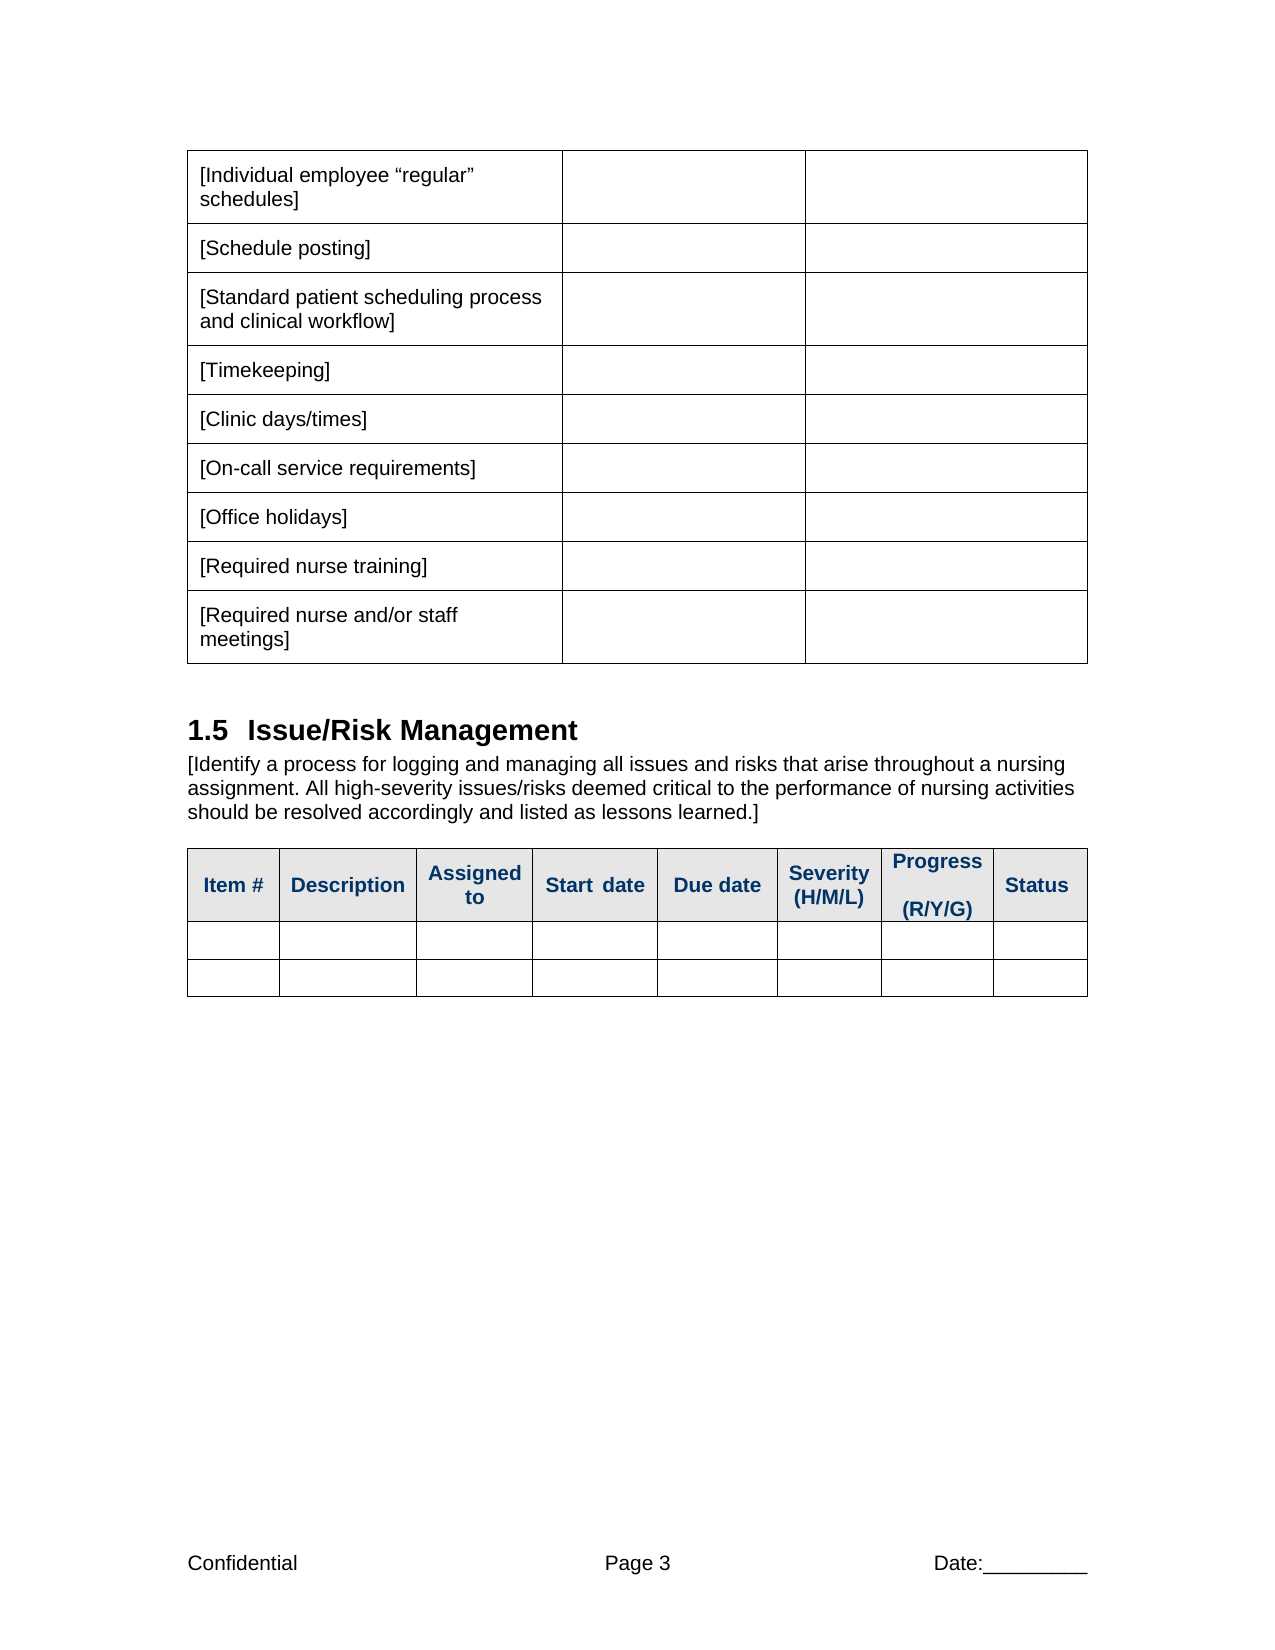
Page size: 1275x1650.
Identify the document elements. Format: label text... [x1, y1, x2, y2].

table_cell [280, 960, 416, 996]
table_cell [563, 151, 805, 223]
table_cell [806, 151, 1087, 223]
table_cell [Required nurse and/or staff meetings] [188, 591, 562, 662]
table_header Progress (R/Y/G) [882, 849, 993, 921]
table_cell [563, 346, 805, 394]
table_cell [Individual employee “regular” schedules] [188, 151, 562, 223]
table_cell [563, 273, 805, 345]
table_cell [533, 922, 657, 958]
subtitle Issue/Risk Management [187, 712, 1087, 746]
table_cell [778, 960, 881, 996]
table_cell [533, 960, 657, 996]
table_cell [Required nurse training] [188, 542, 562, 589]
table_cell [Standard patient scheduling process and clinical workflow] [188, 273, 562, 345]
table_cell [188, 960, 279, 996]
table_cell [806, 224, 1087, 272]
table_cell [563, 493, 805, 541]
table_cell [563, 444, 805, 492]
table_cell [658, 960, 777, 996]
table_header Severity (H/M/L) [778, 849, 881, 921]
table_cell [On-call service requirements] [188, 444, 562, 492]
table_cell [994, 922, 1087, 958]
table_cell [417, 960, 532, 996]
table_header Due date [658, 849, 777, 921]
table_cell [806, 542, 1087, 589]
table_cell [806, 493, 1087, 541]
table_cell [563, 395, 805, 443]
table_cell [Clinic days/times] [188, 395, 562, 443]
table_cell [Timekeeping] [188, 346, 562, 394]
table_cell [806, 395, 1087, 443]
table_header Item # [188, 849, 279, 921]
table_header Description [280, 849, 416, 921]
table_cell [Office holidays] [188, 493, 562, 541]
table_cell [806, 444, 1087, 492]
table_cell [806, 273, 1087, 345]
table_cell [188, 922, 279, 958]
table_cell [417, 922, 532, 958]
table_header Start date [533, 849, 657, 921]
table_cell [882, 960, 993, 996]
table_cell [Schedule posting] [188, 224, 562, 272]
table_cell [806, 591, 1087, 662]
table_cell [658, 922, 777, 958]
table_cell [563, 224, 805, 272]
table_cell [778, 922, 881, 958]
table_cell [280, 922, 416, 958]
table_header Status [994, 849, 1087, 921]
text [Identify a process for logging and managing all issues and risks that arise throughout a nursing assignment. All high-severity issues/risks deemed critical to the performance of nursing activities should be resolved accordingly and listed as lessons learned.] [187, 752, 1087, 824]
table_cell [806, 346, 1087, 394]
table_cell [994, 960, 1087, 996]
table_cell [563, 542, 805, 589]
table_header Assigned to [417, 849, 532, 921]
table_cell [563, 591, 805, 662]
table_cell [882, 922, 993, 958]
